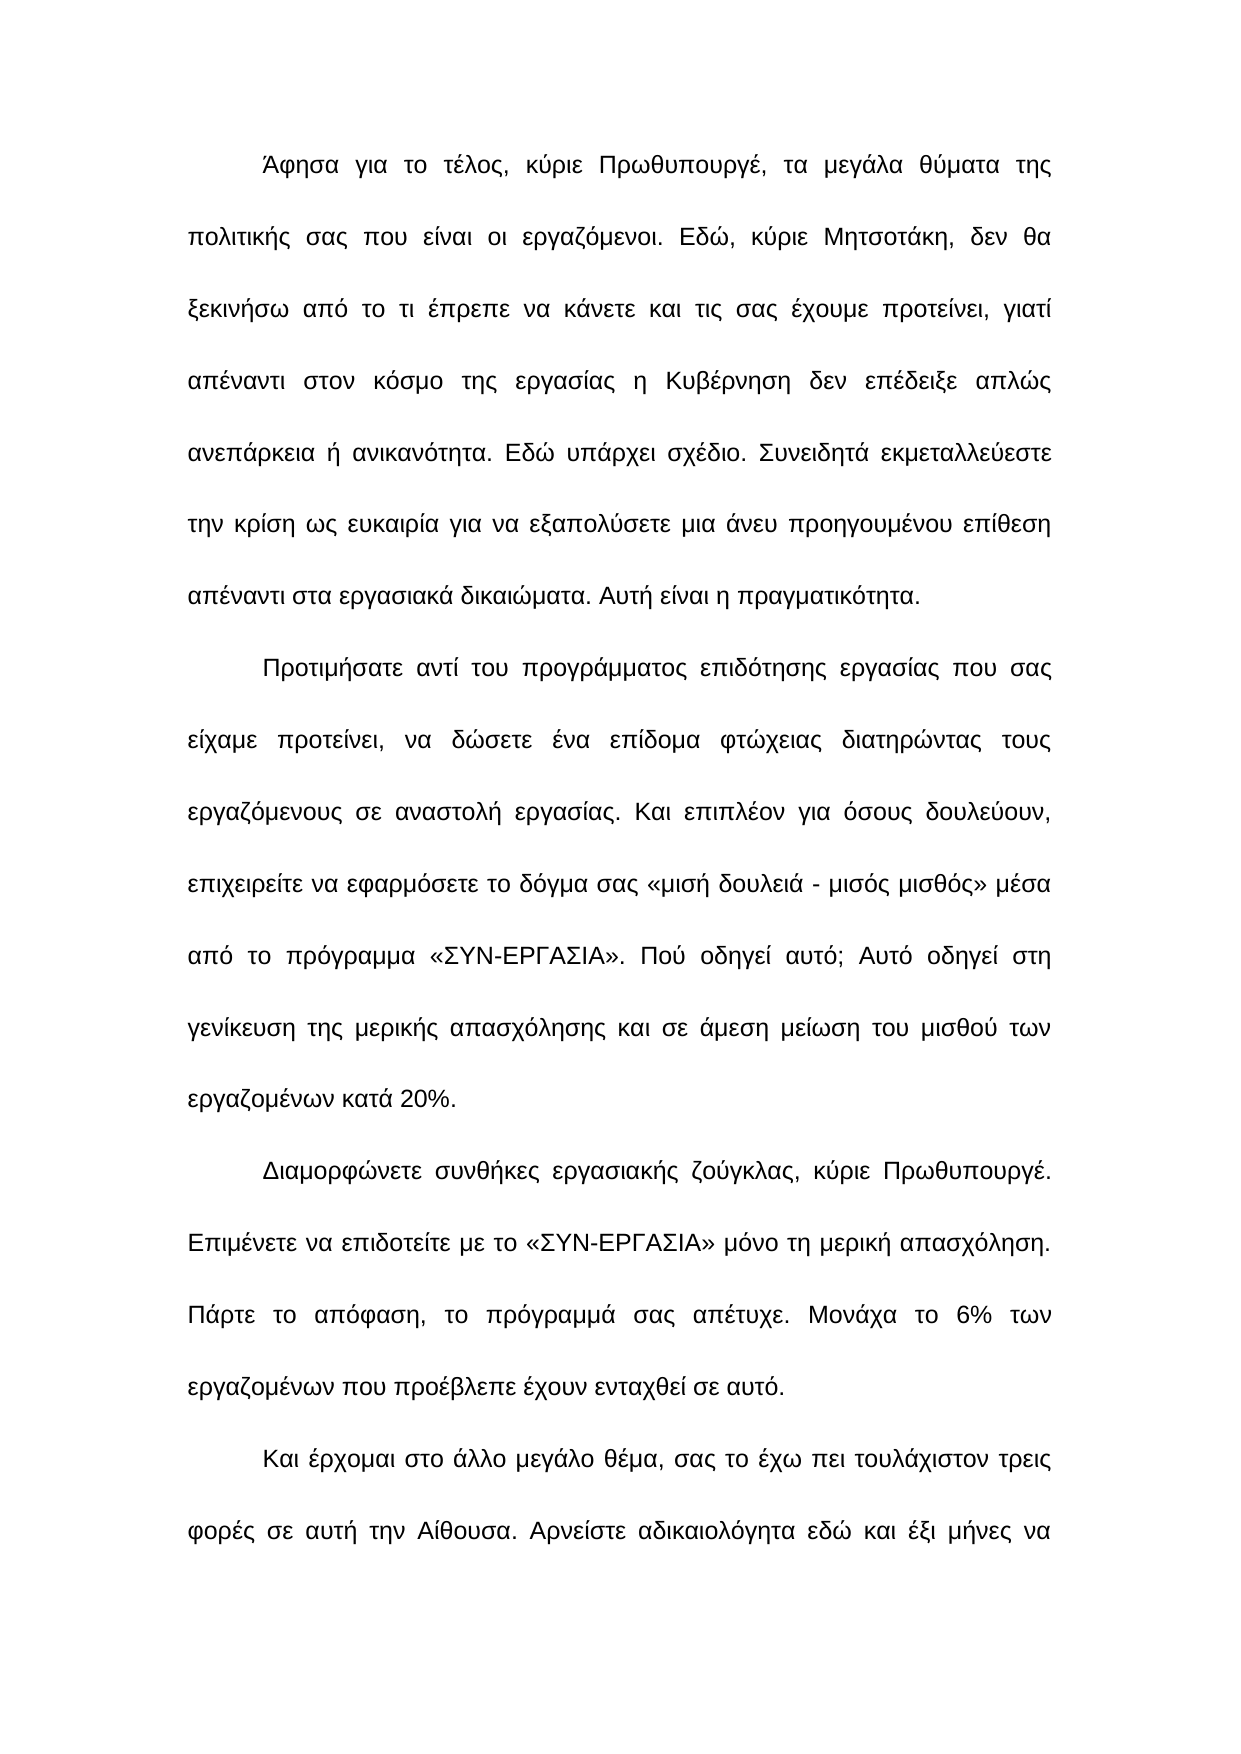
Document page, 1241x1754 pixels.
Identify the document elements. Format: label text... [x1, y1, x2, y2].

text Διαμορφώνετε συνθήκες εργασιακής ζούγκλας, κύριε Πρωθυπουργέ. Επιμένετε να επιδοτείτε με το «ΣΥΝ-ΕΡΓΑΣΙΑ» μόνο τη μερική απασχόληση. Πάρτε το απόφαση, το πρόγραμμά σας απέτυχε. Μονάχα το 6% των εργαζομένων που προέβλεπε έχουν ενταχθεί σε αυτό. [187, 1156, 1053, 1401]
text Άφησα για το τέλος, κύριε Πρωθυπουργέ, τα μεγάλα θύματα της πολιτικής σας που είναι οι εργαζόμενοι. Εδώ, κύριε Μητσοτάκη, δεν θα ξεκινήσω από το τι έπρεπε να κάνετε και τις σας έχουμε προτείνει, γιατί απέναντι στον κόσμο της εργασίας η Κυβέρνηση δεν επέδειξε απλώς ανεπάρκεια ή ανικανότητα. Εδώ υπάρχει σχέδιο. Συνειδητά εκμεταλλεύεστε την κρίση ως ευκαιρία για να εξαπολύσετε μια άνευ προηγουμένου επίθεση απέναντι στα εργασιακά δικαιώματα. Αυτή είναι η πραγματικότητα. [187, 150, 1053, 610]
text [187, 1444, 1053, 1544]
text Προτιμήσατε αντί του προγράμματος επιδότησης εργασίας που σας είχαμε προτείνει, να δώσετε ένα επίδομα φτώχειας διατηρώντας τους εργαζόμενους σε αναστολή εργασίας. Και επιπλέον για όσους δουλεύουν, επιχειρείτε να εφαρμόσετε το δόγμα σας «μισή δουλειά - μισός μισθός» μέσα από το πρόγραμμα «ΣΥΝ-ΕΡΓΑΣΙΑ». Πού οδηγεί αυτό; Αυτό οδηγεί στη γενίκευση της μερικής απασχόλησης και σε άμεση μείωση του μισθού των εργαζομένων κατά 20%. [187, 653, 1053, 1113]
